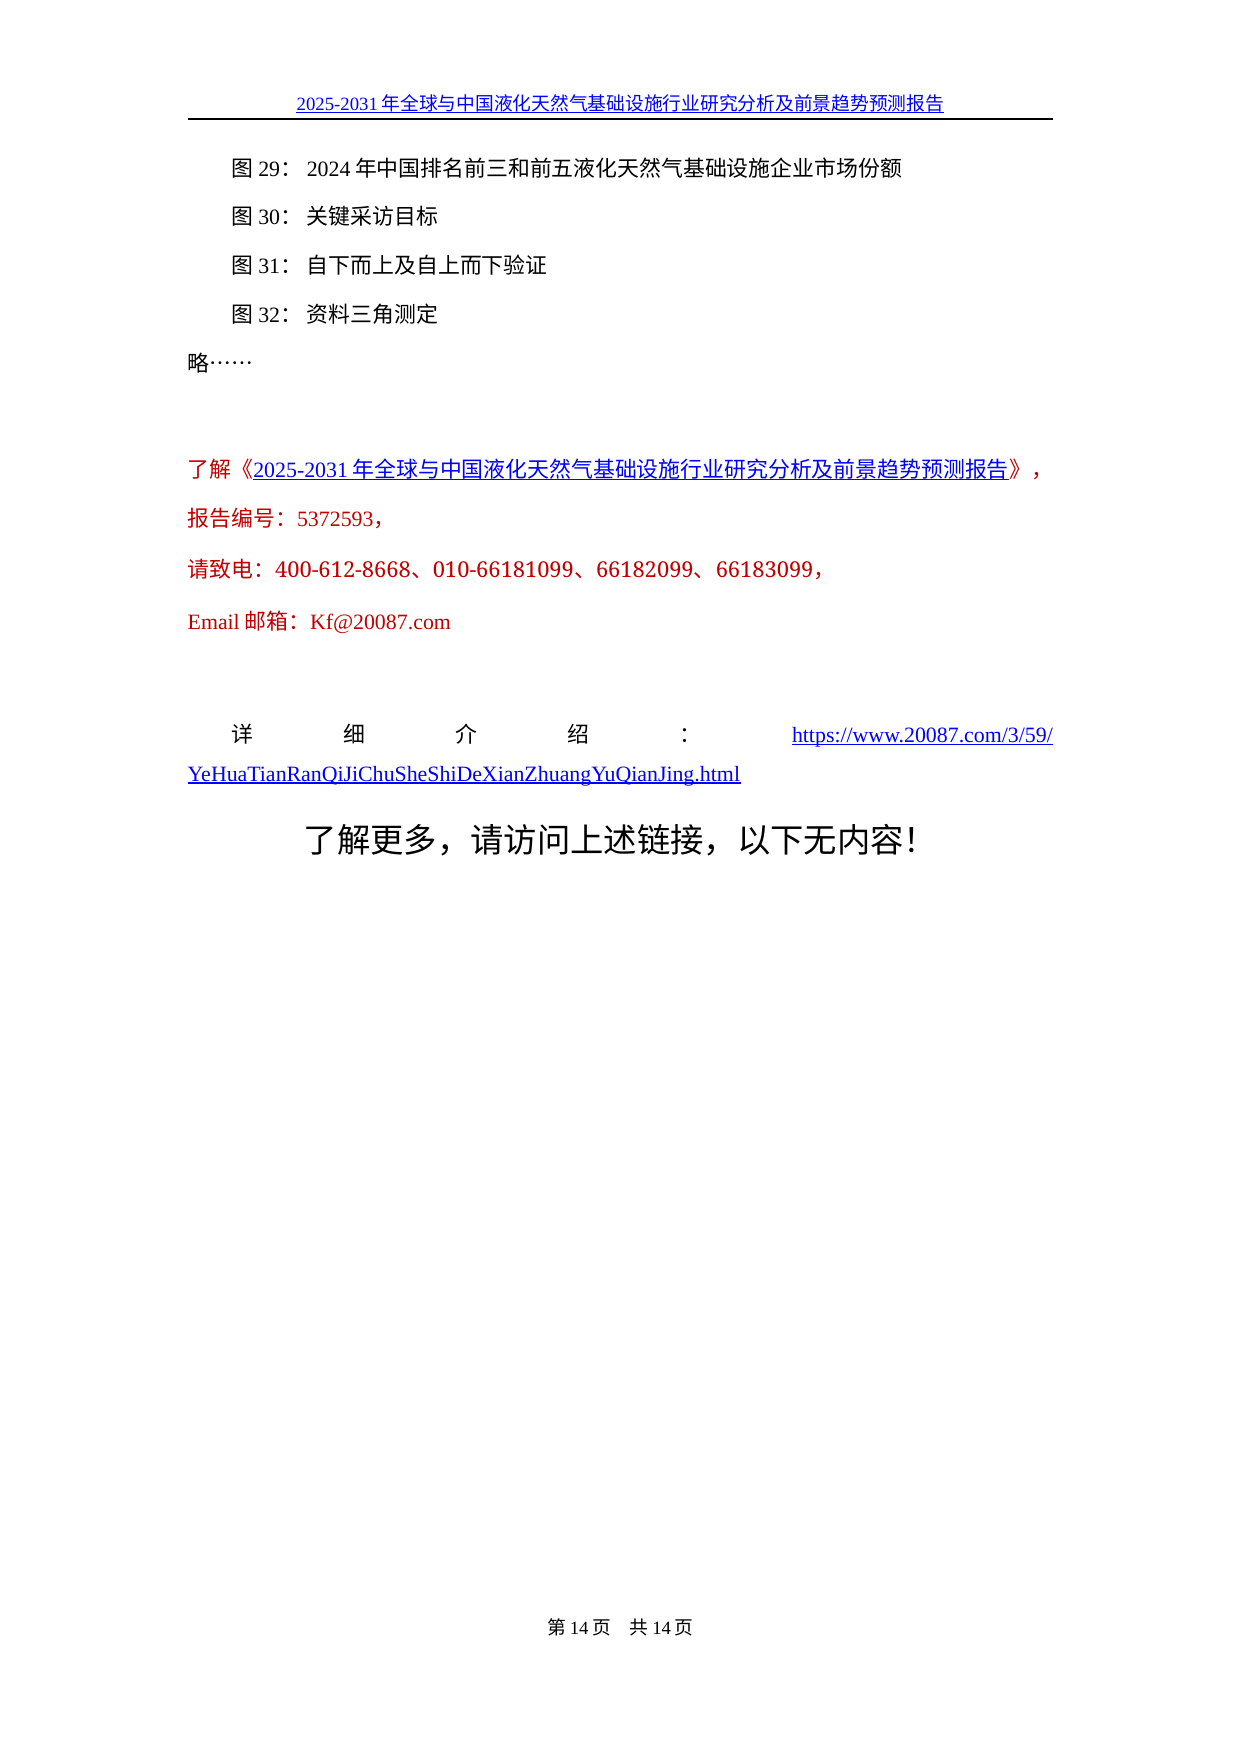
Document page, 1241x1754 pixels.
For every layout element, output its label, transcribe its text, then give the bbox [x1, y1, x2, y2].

title 了解更多，请访问上述链接，以下无内容！ [187, 805, 1053, 870]
text 请致电：400-612-8668、010-66181099、66182099、66183099， [187, 552, 1053, 584]
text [187, 150, 1053, 378]
text 了解《2025-2031年全球与中国液化天然气基础设施行业研究分析及前景趋势预测报告》，报告编号：5372593， [187, 452, 1053, 533]
text Email邮箱：Kf@20087.com [187, 603, 1053, 636]
text 详细介绍：https://www.20087.com/3/59/YeHuaTianRanQiJiChuSheShiDeXianZhuangYuQianJing.html [187, 716, 1053, 789]
